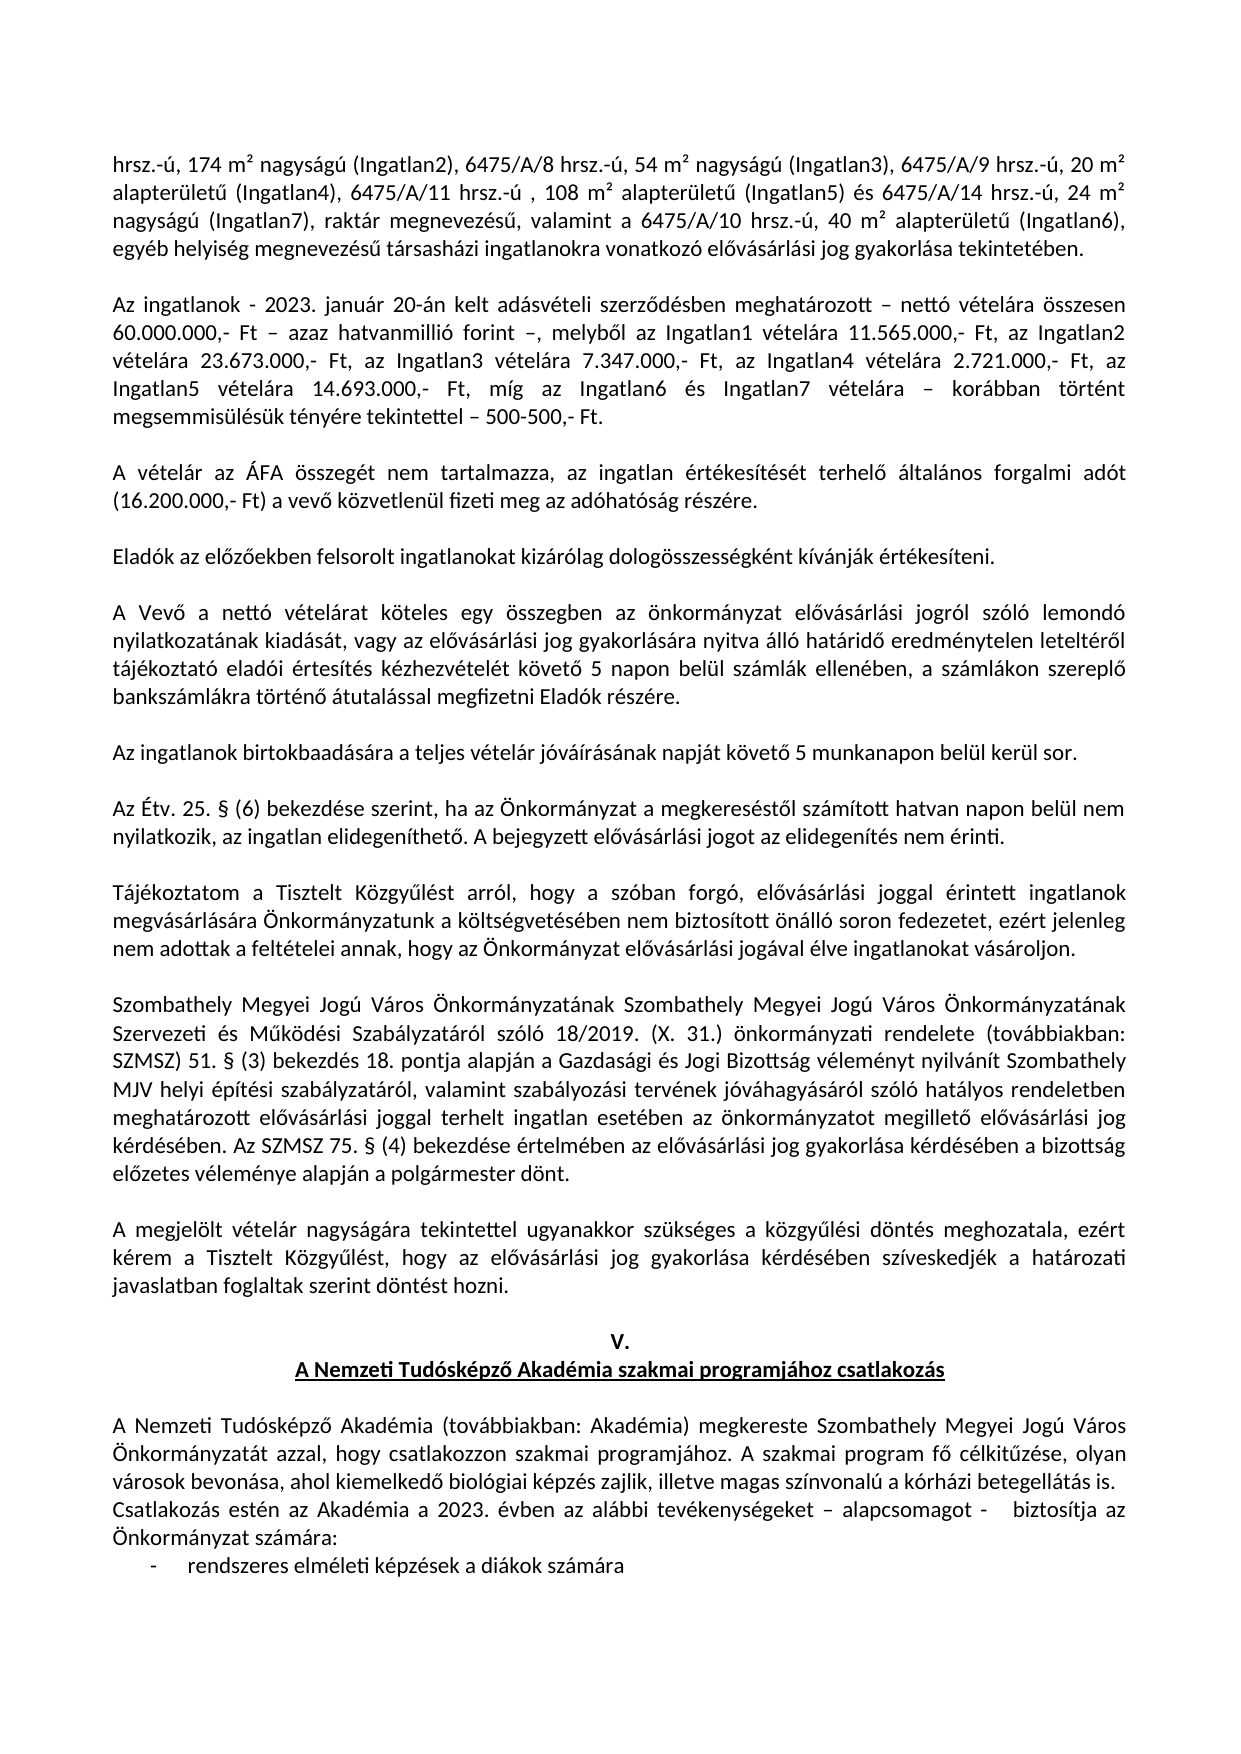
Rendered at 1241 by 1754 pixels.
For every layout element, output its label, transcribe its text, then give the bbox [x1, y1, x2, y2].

text Az ingatlanok birtokbaadására a teljes vételár jóváírásának napját követő 5 munkanapon belül kerül sor. [112, 738, 1128, 766]
text V. [112, 1327, 1128, 1355]
text A vételár az ÁFA összegét nem tartalmazza, az ingatlan értékesítését terhelő általános forgalmi adót (16.200.000,- Ft) a vevő közvetlenül fizeti meg az adóhatóság részére. [112, 458, 1128, 514]
text Az Étv. 25. § (6) bekezdése szerint, ha az Önkormányzat a megkereséstől számított hatvan napon belül nem nyilatkozik, az ingatlan elidegeníthető. A bejegyzett elővásárlási jogot az elidegenítés nem érinti. [112, 794, 1128, 851]
text A Nemzeti Tudósképző Akadémia (továbbiakban: Akadémia) megkereste Szombathely Megyei Jogú Város Önkormányzatát azzal, hogy csatlakozzon szakmai programjához. A szakmai program fő célkitűzése, olyan városok bevonása, ahol kiemelkedő biológiai képzés zajlik, illetve magas színvonalú a kórházi betegellátás is. [112, 1411, 1128, 1495]
text A Nemzeti Tudósképző Akadémia szakmai programjához csatlakozás [112, 1355, 1128, 1383]
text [112, 150, 1128, 262]
text A megjelölt vételár nagyságára tekintettel ugyanakkor szükséges a közgyűlési döntés meghozatala, ezért kérem a Tisztelt Közgyűlést, hogy az elővásárlási jog gyakorlása kérdésében szíveskedjék a határozati javaslatban foglaltak szerint döntést hozni. [112, 1215, 1128, 1299]
text A Vevő a nettó vételárat köteles egy összegben az önkormányzat elővásárlási jogról szóló lemondó nyilatkozatának kiadását, vagy az elővásárlási jog gyakorlására nyitva álló határidő eredménytelen leteltéről tájékoztató eladói értesítés kézhezvételét követő 5 napon belül számlák ellenében, a számlákon szereplő bankszámlákra történő átutalással megfizetni Eladók részére. [112, 598, 1128, 710]
list rendszeres elméleti képzések a diákok számára [150, 1551, 1128, 1579]
text Csatlakozás estén az Akadémia a 2023. évben az alábbi tevékenységeket – alapcsomagot - biztosítja az Önkormányzat számára: [112, 1495, 1128, 1551]
text Eladók az előzőekben felsorolt ingatlanokat kizárólag dologösszességként kívánják értékesíteni. [112, 542, 1128, 570]
text Tájékoztatom a Tisztelt Közgyűlést arról, hogy a szóban forgó, elővásárlási joggal érintett ingatlanok megvásárlására Önkormányzatunk a költségvetésében nem biztosított önálló soron fedezetet, ezért jelenleg nem adottak a feltételei annak, hogy az Önkormányzat elővásárlási jogával élve ingatlanokat vásároljon. [112, 878, 1128, 963]
text Az ingatlanok - 2023. január 20-án kelt adásvételi szerződésben meghatározott – nettó vételára összesen 60.000.000,- Ft – azaz hatvanmillió forint –, melyből az Ingatlan1 vételára 11.565.000,- Ft, az Ingatlan2 vételára 23.673.000,- Ft, az Ingatlan3 vételára 7.347.000,- Ft, az Ingatlan4 vételára 2.721.000,- Ft, az Ingatlan5 vételára 14.693.000,- Ft, míg az Ingatlan6 és Ingatlan7 vételára – korábban történt megsemmisülésük tényére tekintettel – 500-500,- Ft. [112, 290, 1128, 430]
text Szombathely Megyei Jogú Város Önkormányzatának Szombathely Megyei Jogú Város Önkormányzatának Szervezeti és Működési Szabályzatáról szóló 18/2019. (X. 31.) önkormányzati rendelete (továbbiakban: SZMSZ) 51. § (3) bekezdés 18. pontja alapján a Gazdasági és Jogi Bizottság véleményt nyilvánít Szombathely MJV helyi építési szabályzatáról, valamint szabályozási tervének jóváhagyásáról szóló hatályos rendeletben meghatározott elővásárlási joggal terhelt ingatlan esetében az önkormányzatot megillető elővásárlási jog kérdésében. Az SZMSZ 75. § (4) bekezdése értelmében az elővásárlási jog gyakorlása kérdésében a bizottság előzetes véleménye alapján a polgármester dönt. [112, 991, 1128, 1187]
